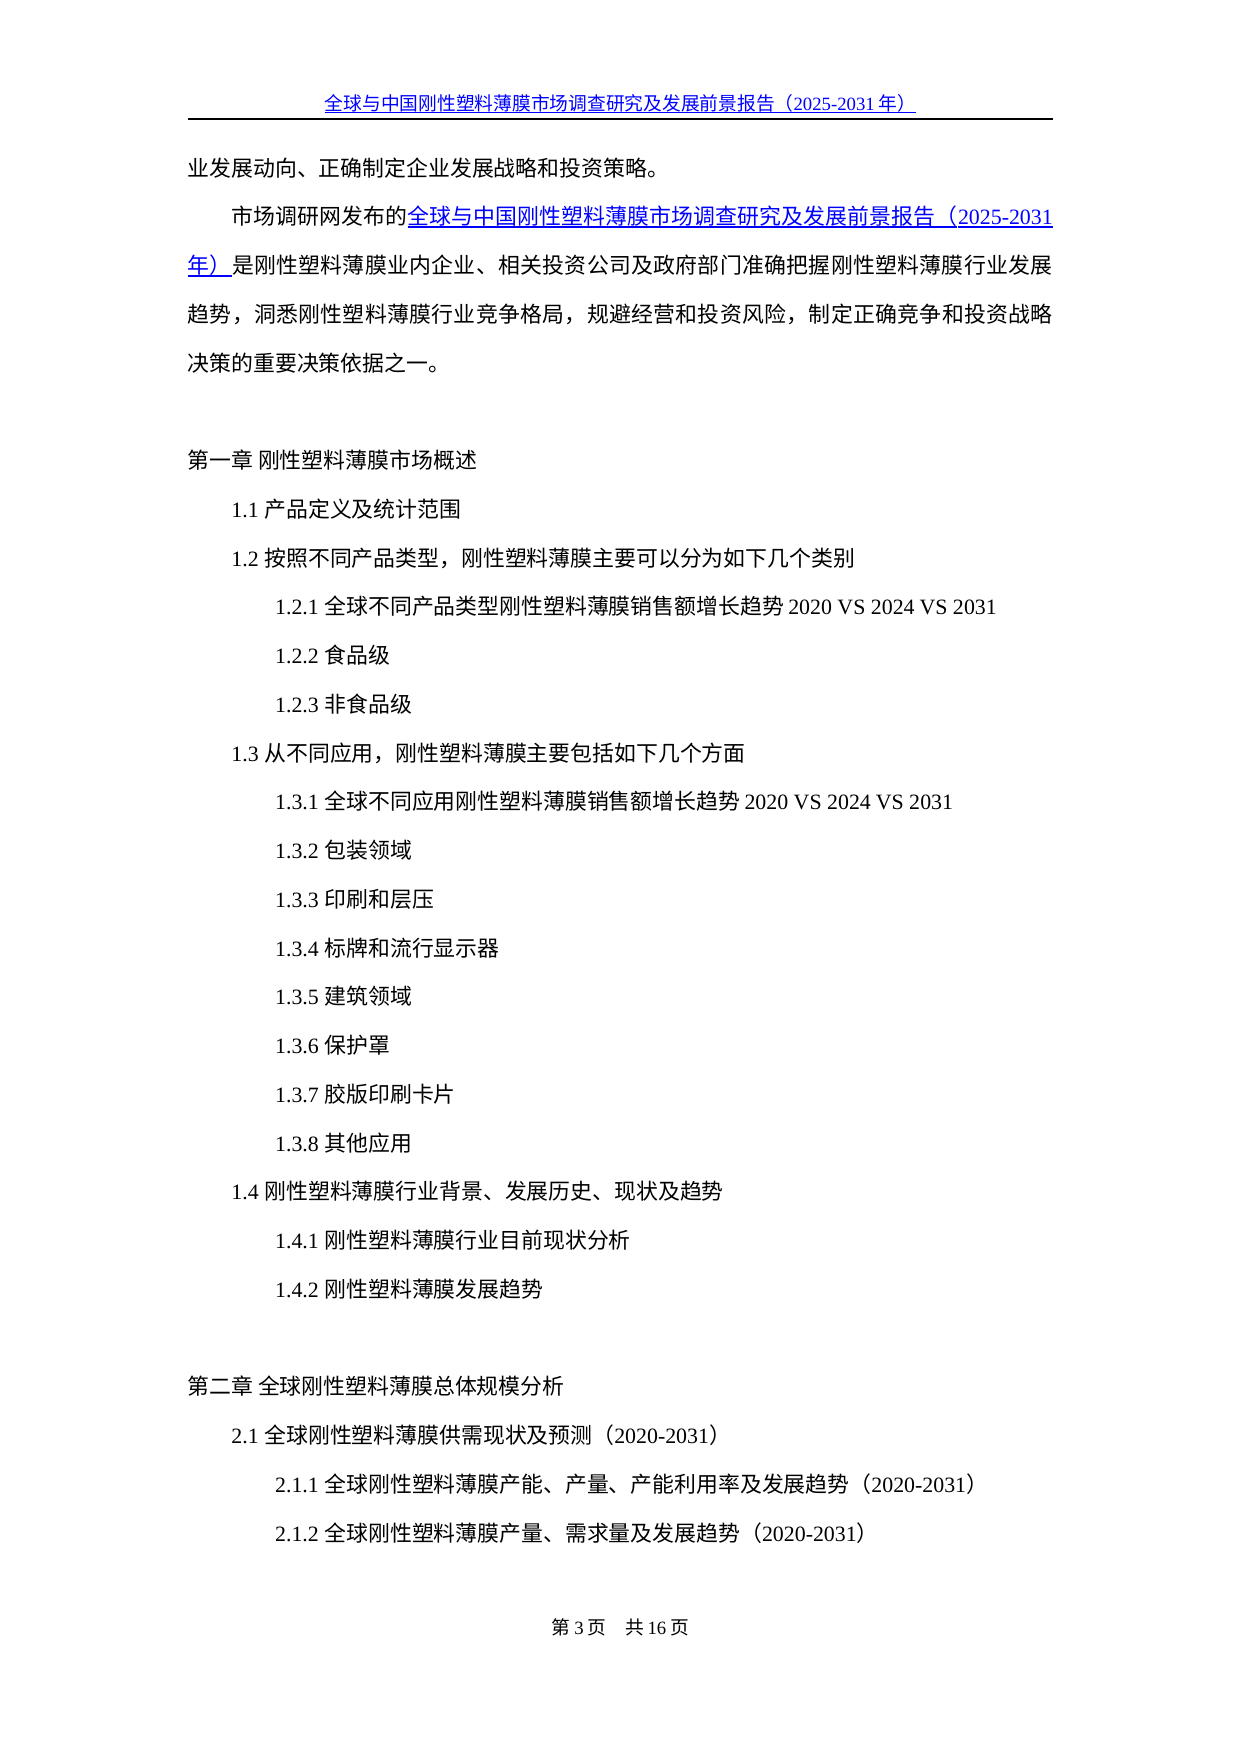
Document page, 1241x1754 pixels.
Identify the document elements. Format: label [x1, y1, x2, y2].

text [187, 150, 1053, 1548]
